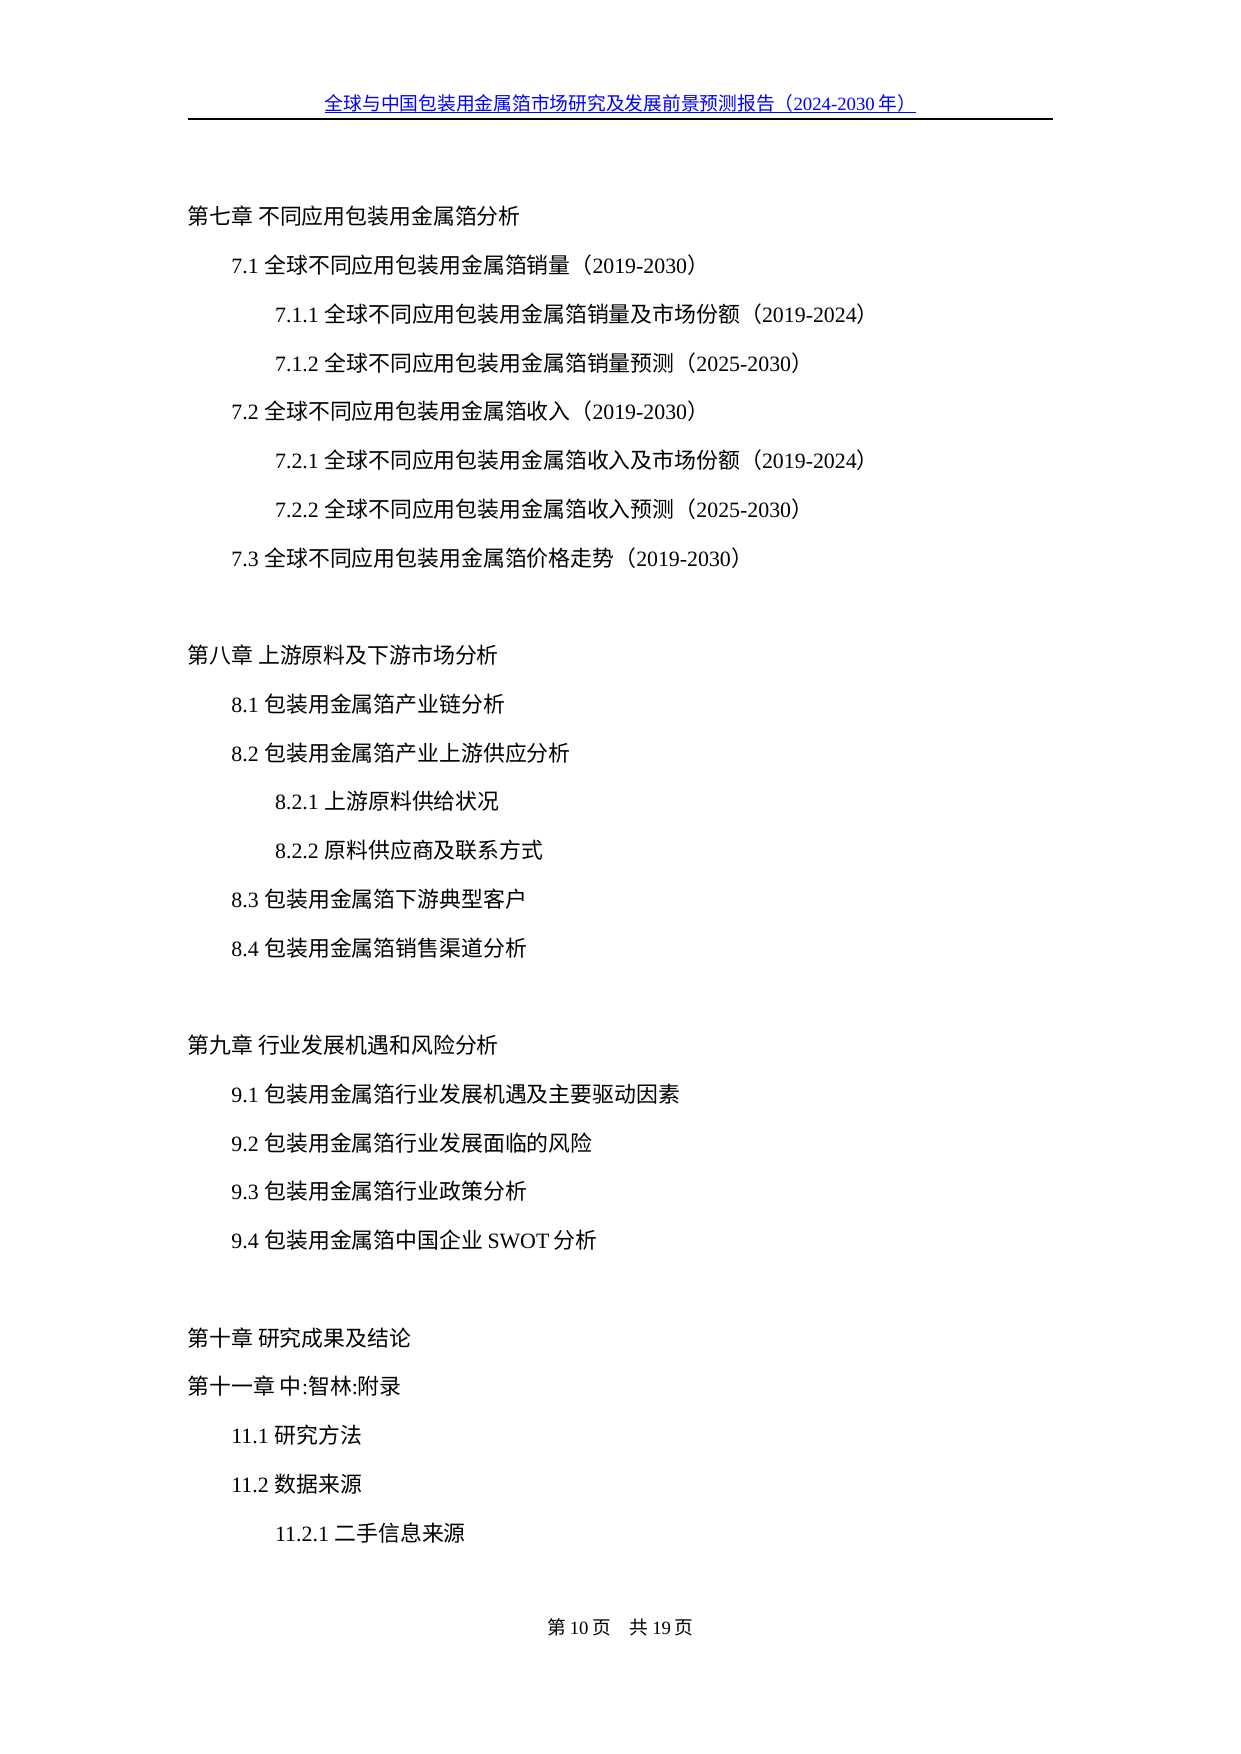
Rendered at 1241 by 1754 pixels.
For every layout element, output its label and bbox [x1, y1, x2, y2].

text [187, 150, 1053, 1548]
